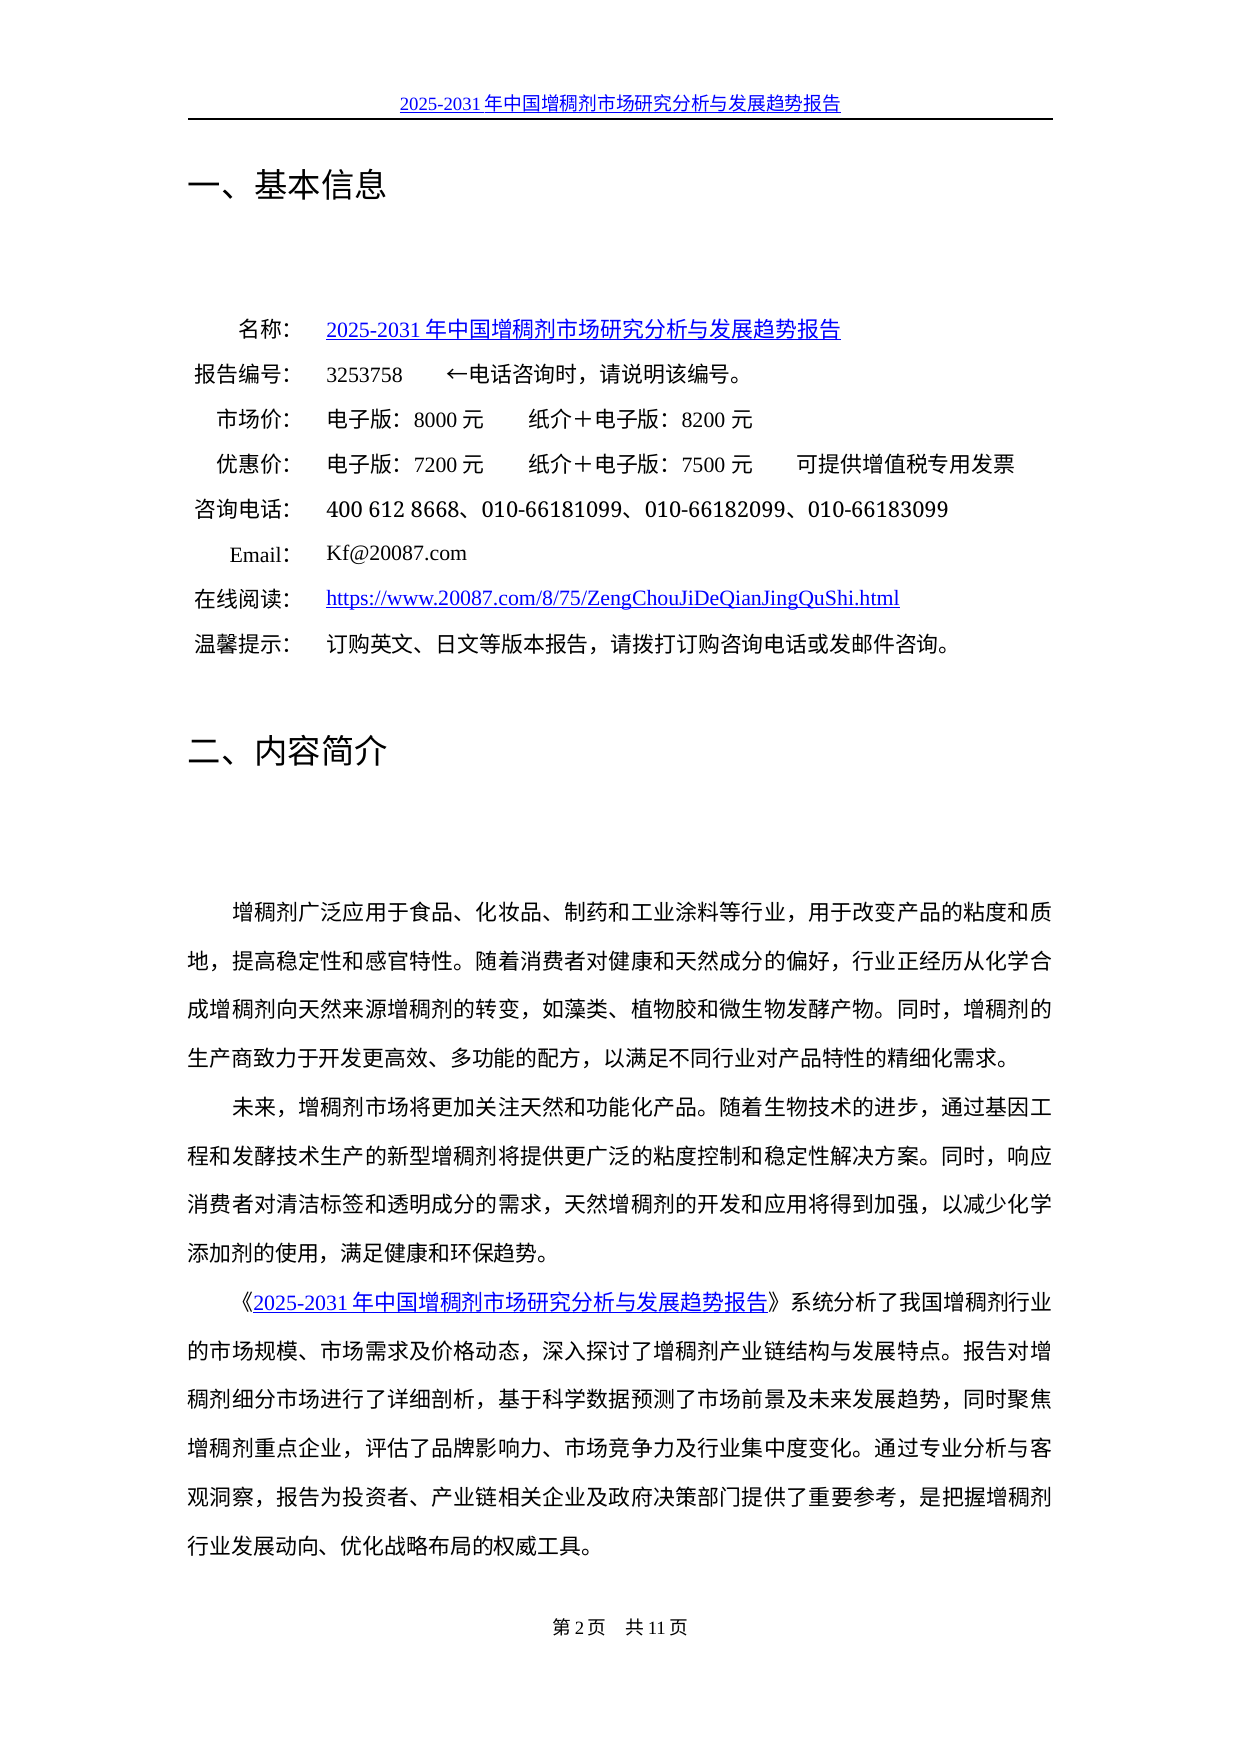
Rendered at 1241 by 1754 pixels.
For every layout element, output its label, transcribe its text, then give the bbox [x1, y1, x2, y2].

title 二、内容简介 [187, 717, 1053, 782]
table_cell [315, 582, 1073, 627]
table_cell 市场价： [167, 402, 315, 447]
table_cell Email： [167, 537, 315, 582]
title 一、基本信息 [187, 150, 1053, 215]
table_cell 优惠价： [167, 447, 315, 492]
table_cell 电子版：8000 元 纸介＋电子版：8200 元 [315, 402, 1073, 447]
table_cell 咨询电话： [167, 492, 315, 537]
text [187, 894, 1053, 1561]
table_cell 报告编号： [167, 357, 315, 402]
table_cell 温馨提示： [167, 627, 315, 672]
table_cell 订购英文、日文等版本报告，请拨打订购咨询电话或发邮件咨询。 [315, 627, 1073, 672]
table_header 2025-2031年中国增稠剂市场研究分析与发展趋势报告 [315, 312, 1073, 357]
table_cell 3253758 ←电话咨询时，请说明该编号。 [315, 357, 1073, 402]
table_cell 在线阅读： [167, 582, 315, 627]
table_cell Kf@20087.com [315, 537, 1073, 582]
table_cell 400 612 8668、010-66181099、010-66182099、010-66183099 [315, 492, 1073, 537]
table_header 名称： [167, 312, 315, 357]
table_cell 电子版：7200 元 纸介＋电子版：7500 元 可提供增值税专用发票 [315, 447, 1073, 492]
